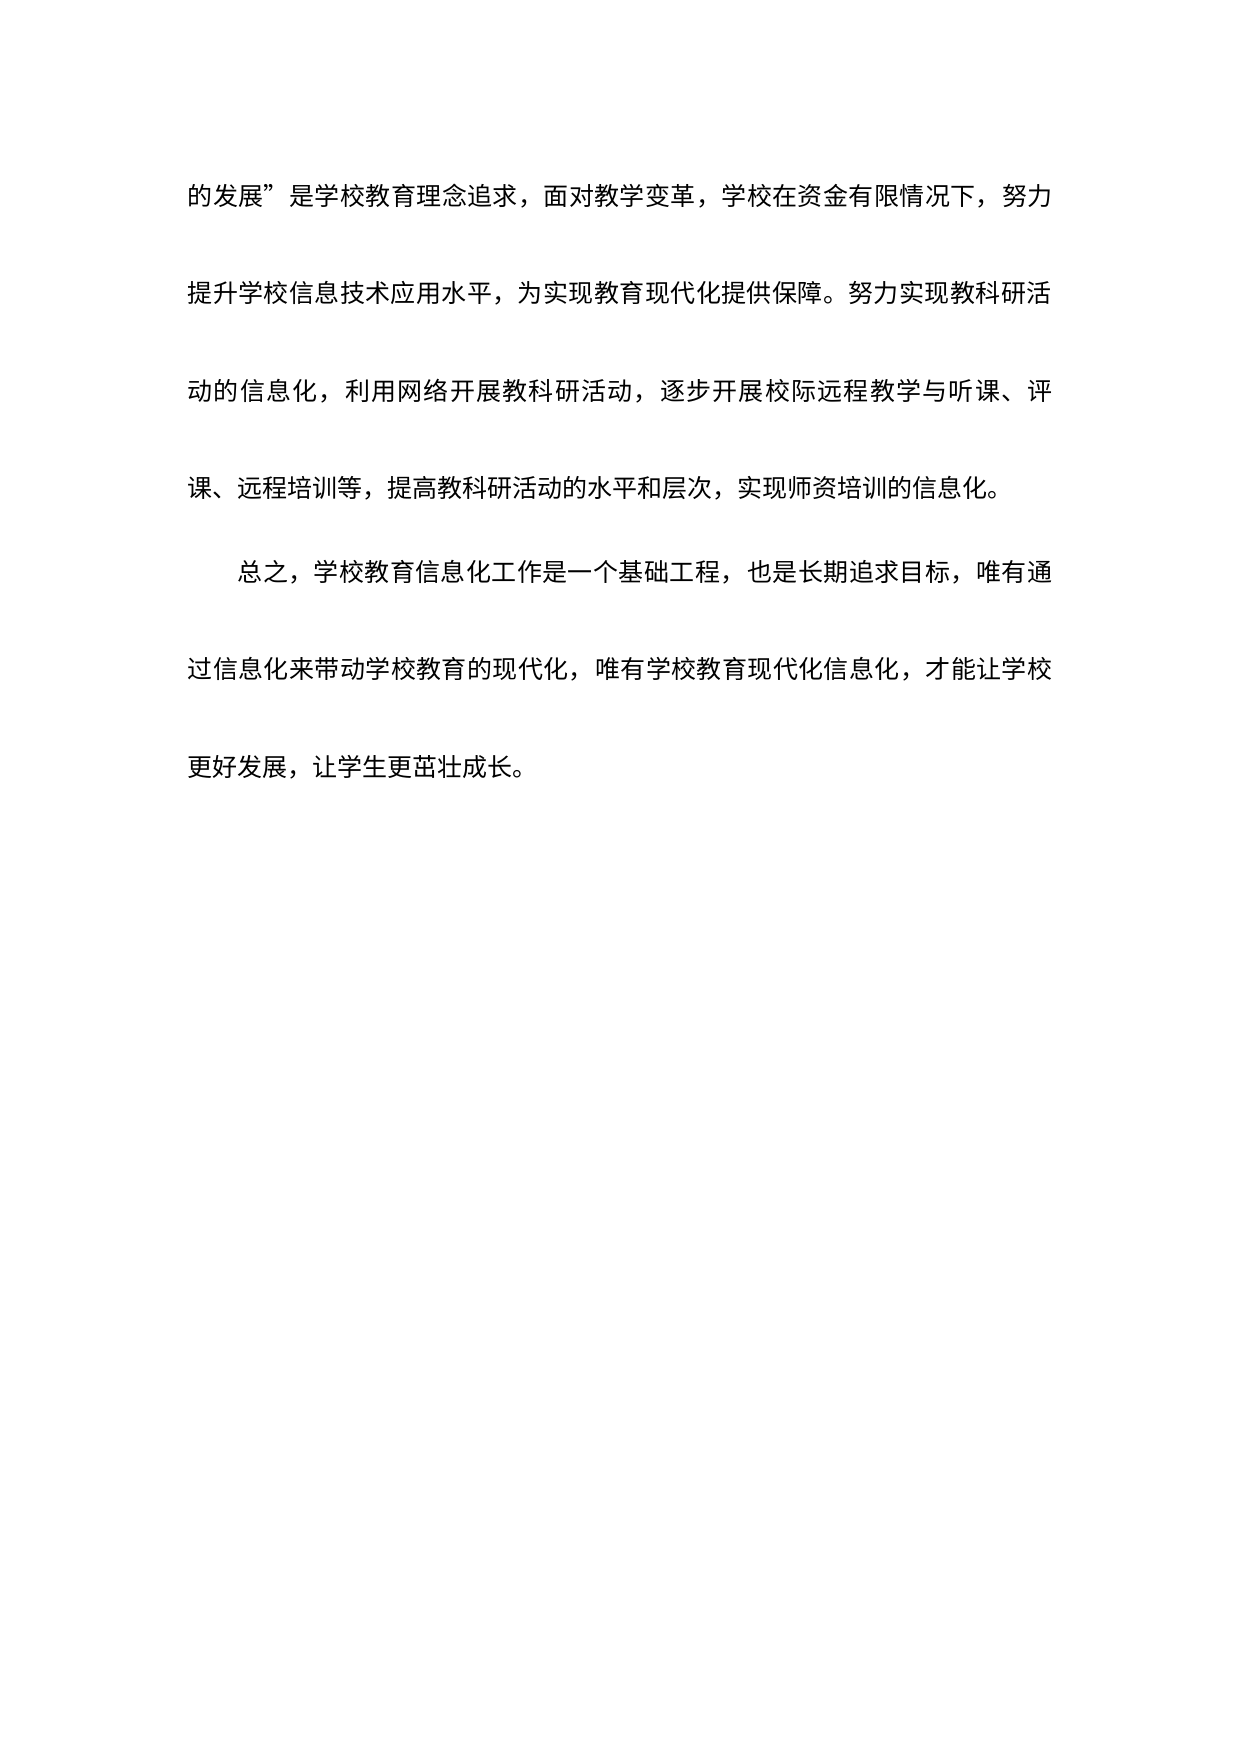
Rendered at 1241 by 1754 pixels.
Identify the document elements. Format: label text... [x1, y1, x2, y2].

list 总之，学校教育信息化工作是一个基础工程，也是长期追求目标，唯有通过信息化来带动学校教育的现代化，唯有学校教育现代化信息化，才能让学校更好发展，让学生更茁壮成长。 [187, 538, 1053, 798]
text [187, 162, 1053, 519]
